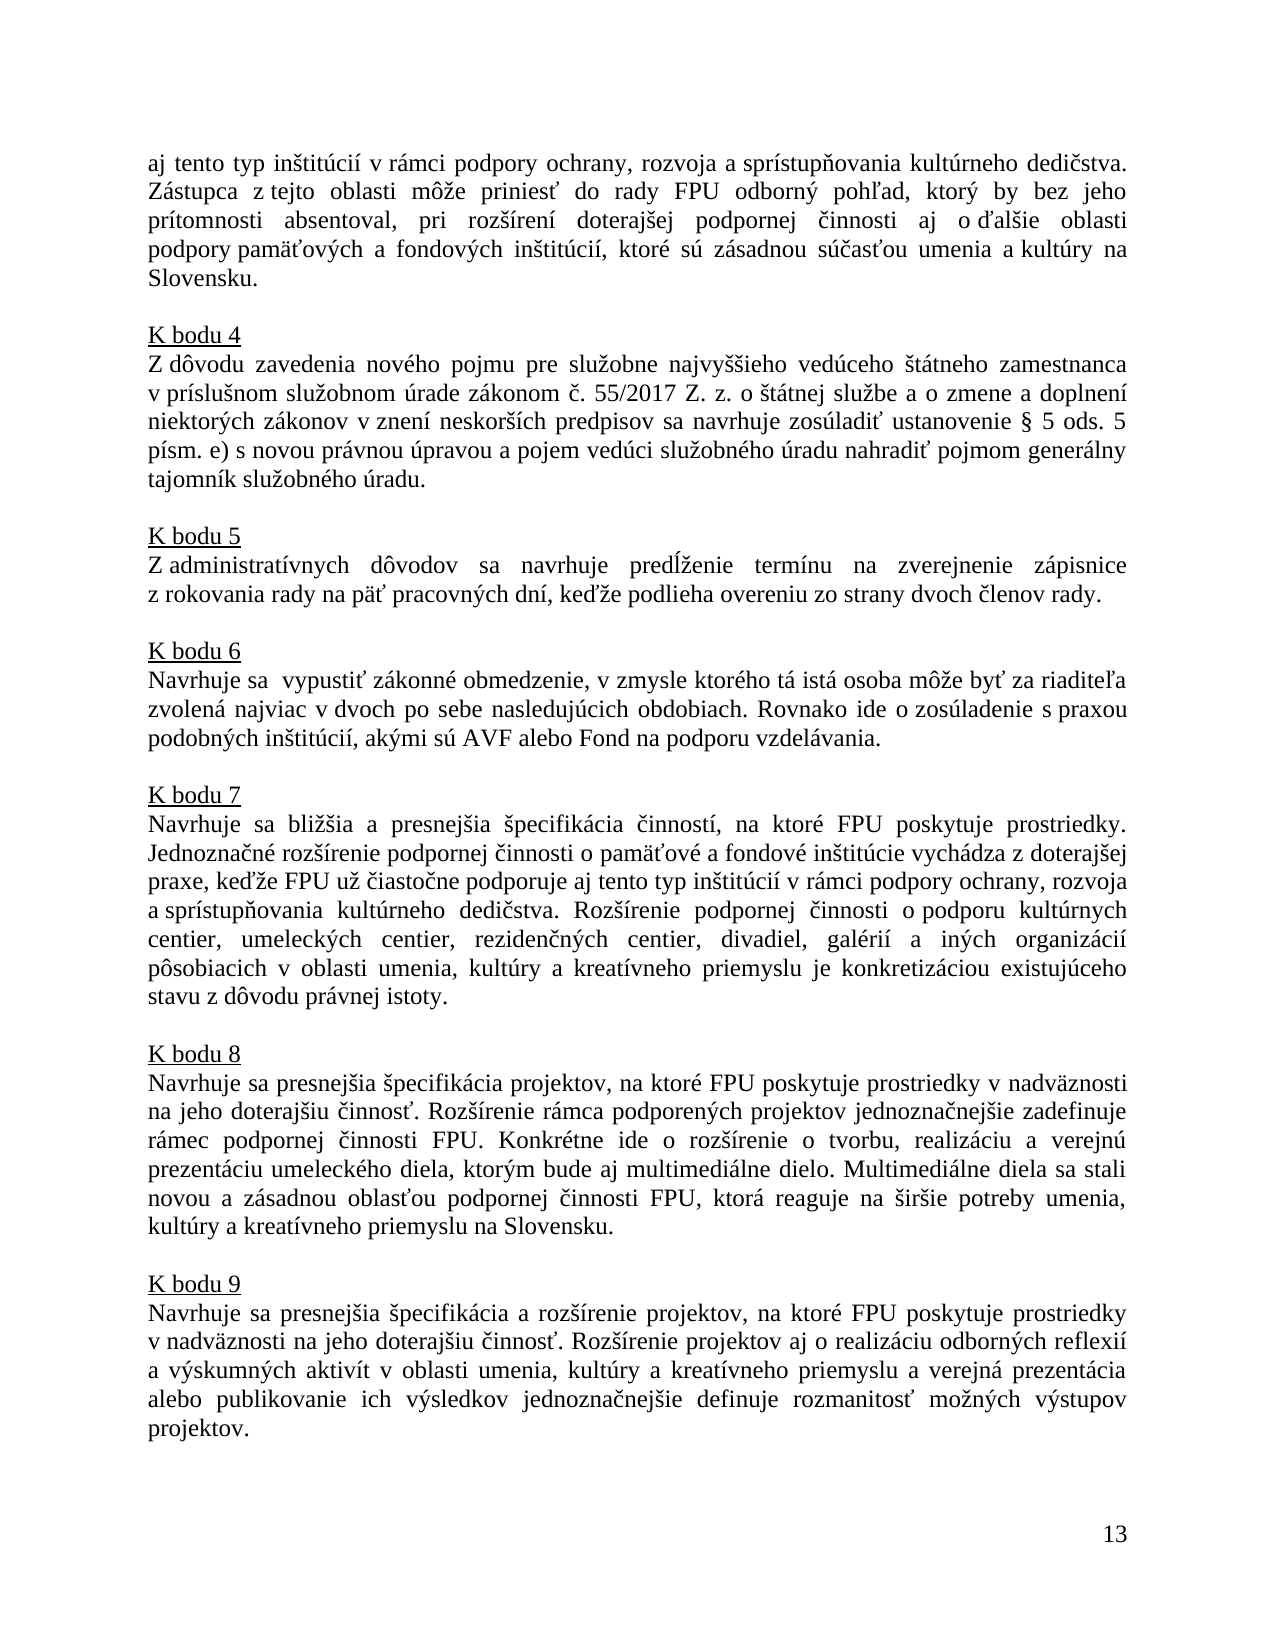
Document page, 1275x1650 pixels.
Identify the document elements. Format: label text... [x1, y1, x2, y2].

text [148, 148, 1127, 291]
text K bodu 6 [148, 636, 1127, 665]
text Z dôvodu zavedenia nového pojmu pre služobne najvyššieho vedúceho štátneho zamestnanca v príslušnom služobnom úrade zákonom č. 55/2017 Z. z. o štátnej službe a o zmene a doplnení niektorých zákonov v znení neskorších predpisov sa navrhuje zosúladiť ustanovenie § 5 ods. 5 písm. e) s novou právnou úpravou a pojem vedúci služobného úradu nahradiť pojmom generálny tajomník služobného úradu. [148, 349, 1127, 493]
text K bodu 4 [148, 320, 1127, 349]
text K bodu 5 [148, 521, 1127, 550]
text Z administratívnych dôvodov sa navrhuje predĺženie termínu na zverejnenie zápisnice z rokovania rady na päť pracovných dní, keďže podlieha overeniu zo strany dvoch členov rady. [148, 550, 1127, 608]
text Navrhuje sa presnejšia špecifikácia a rozšírenie projektov, na ktoré FPU poskytuje prostriedky v nadväznosti na jeho doterajšiu činnosť. Rozšírenie projektov aj o realizáciu odborných reflexií a výskumných aktivít v oblasti umenia, kultúry a kreatívneho priemyslu a verejná prezentácia alebo publikovanie ich výsledkov jednoznačnejšie definuje rozmanitosť možných výstupov projektov. [148, 1298, 1127, 1441]
text Navrhuje sa vypustiť zákonné obmedzenie, v zmysle ktorého tá istá osoba môže byť za riaditeľa zvolená najviac v dvoch po sebe nasledujúcich obdobiach. Rovnako ide o zosúladenie s praxou podobných inštitúcií, akými sú AVF alebo Fond na podporu vzdelávania. [148, 665, 1127, 751]
text K bodu 8 [148, 1039, 1127, 1068]
text K bodu 9 [148, 1269, 1127, 1298]
text Navrhuje sa presnejšia špecifikácia projektov, na ktoré FPU poskytuje prostriedky v nadväznosti na jeho doterajšiu činnosť. Rozšírenie rámca podporených projektov jednoznačnejšie zadefinuje rámec podpornej činnosti FPU. Konkrétne ide o rozšírenie o tvorbu, realizáciu a verejnú prezentáciu umeleckého diela, ktorým bude aj multimediálne dielo. Multimediálne diela sa stali novou a zásadnou oblasťou podpornej činnosti FPU, ktorá reaguje na širšie potreby umenia, kultúry a kreatívneho priemyslu na Slovensku. [148, 1068, 1127, 1240]
text K bodu 7 [148, 780, 1127, 809]
text Navrhuje sa bližšia a presnejšia špecifikácia činností, na ktoré FPU poskytuje prostriedky. Jednoznačné rozšírenie podpornej činnosti o pamäťové a fondové inštitúcie vychádza z doterajšej praxe, keďže FPU už čiastočne podporuje aj tento typ inštitúcií v rámci podpory ochrany, rozvoja a sprístupňovania kultúrneho dedičstva. Rozšírenie podpornej činnosti o podporu kultúrnych centier, umeleckých centier, rezidenčných centier, divadiel, galérií a iných organizácií pôsobiacich v oblasti umenia, kultúry a kreatívneho priemyslu je konkretizáciou existujúceho stavu z dôvodu právnej istoty. [148, 809, 1127, 1010]
